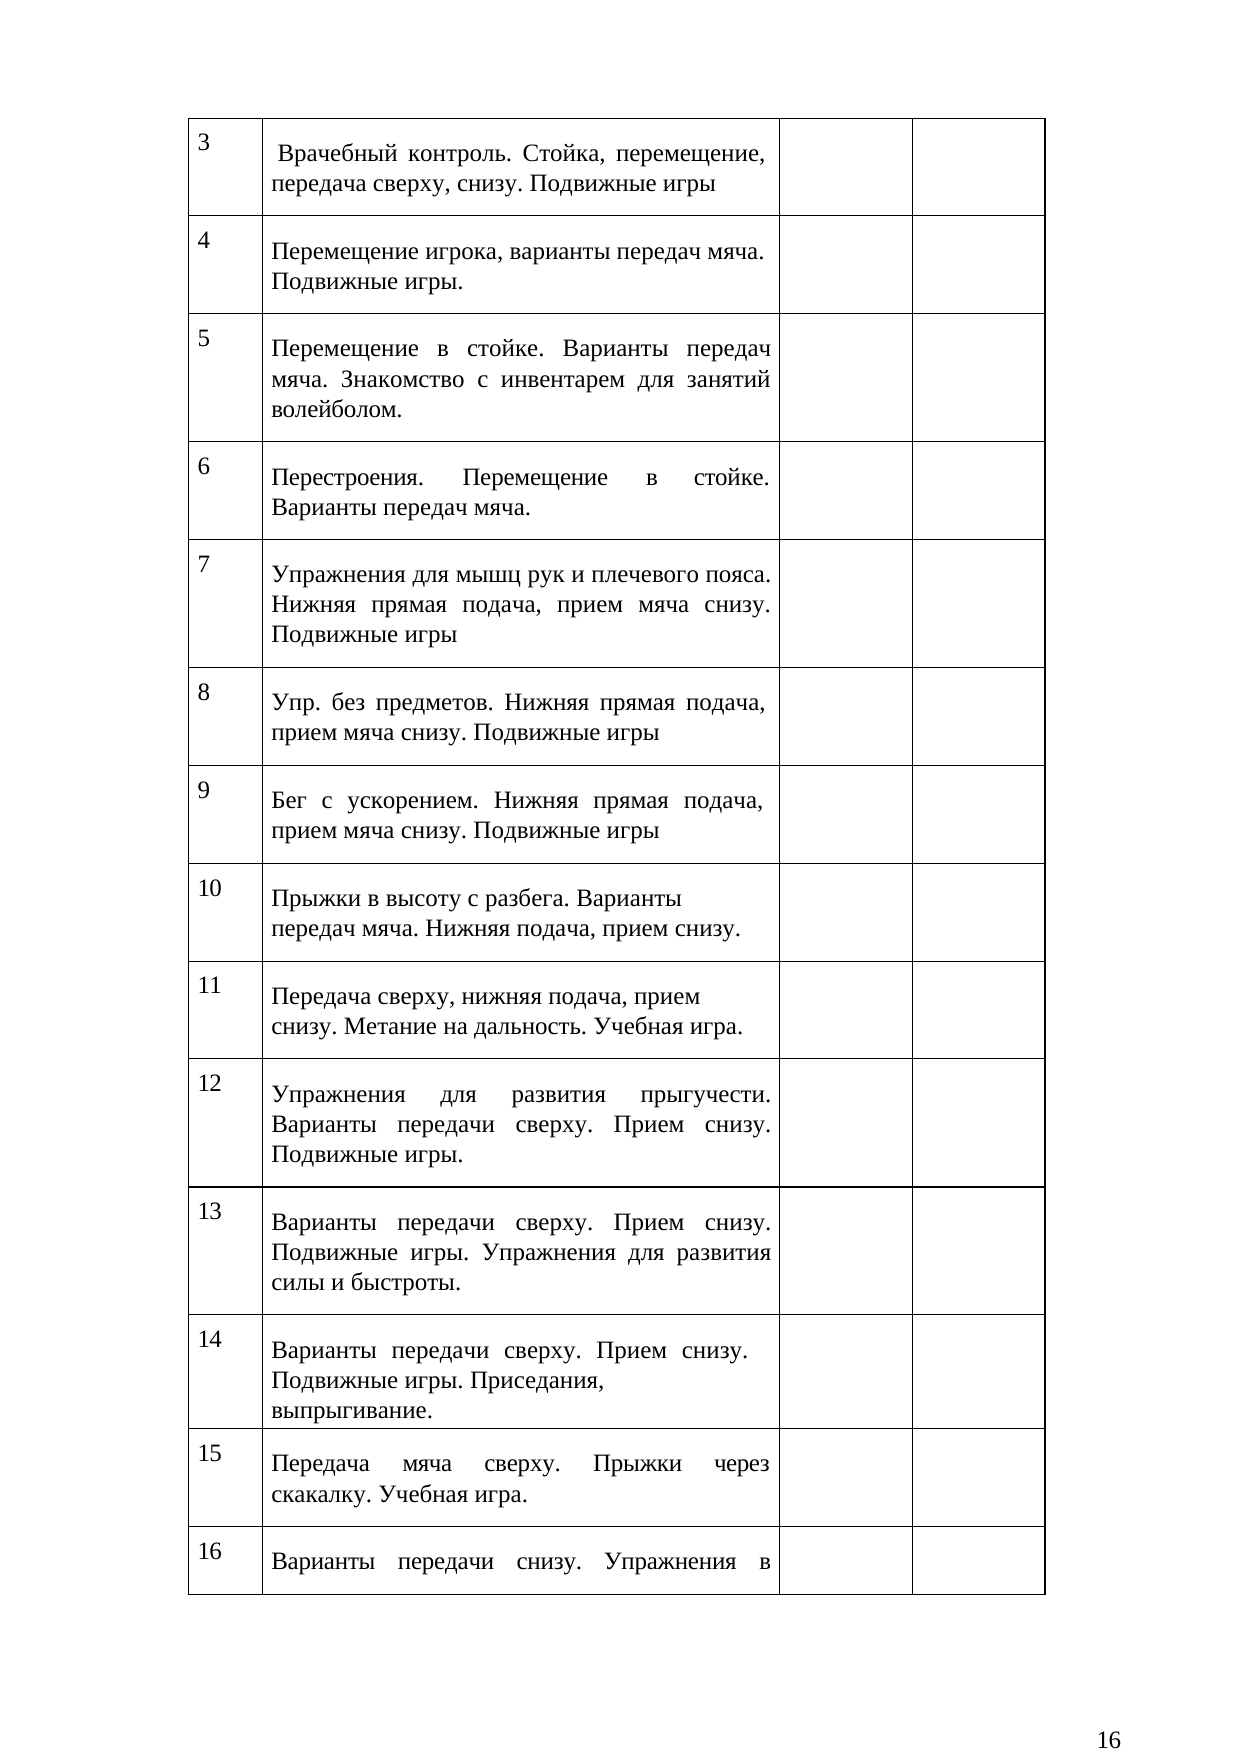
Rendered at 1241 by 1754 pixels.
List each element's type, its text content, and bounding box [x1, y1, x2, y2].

table_cell 12 [189, 1059, 262, 1186]
table_cell [780, 864, 912, 961]
table_cell [780, 962, 912, 1058]
table_cell [780, 1429, 912, 1526]
table_cell Бег с ускорением. Нижняя прямая подача, прием мяча снизу. Подвижные игры [263, 766, 779, 863]
table_cell [780, 1188, 912, 1314]
table_cell Варианты передачи снизу. Упражнения в [263, 1527, 779, 1594]
table_cell [780, 314, 912, 441]
table_cell Прыжки в высоту с разбега. Варианты передач мяча. Нижняя подача, прием снизу. [263, 864, 779, 961]
table_cell 4 [189, 216, 262, 313]
table_cell 9 [189, 766, 262, 863]
table_cell [780, 1059, 912, 1186]
table_cell 15 [189, 1429, 262, 1526]
table_cell Упр. без предметов. Нижняя прямая подача, прием мяча снизу. Подвижные игры [263, 668, 779, 765]
table_cell [780, 766, 912, 863]
table_cell [913, 216, 1044, 313]
table_cell [780, 540, 912, 667]
table_header [913, 119, 1044, 215]
table_cell 14 [189, 1315, 262, 1428]
table_cell [780, 668, 912, 765]
table_cell Перемещение в стойке. Варианты передач мяча. Знакомство с инвентарем для занятий волейболом. [263, 314, 779, 441]
table_cell [780, 216, 912, 313]
table_cell 5 [189, 314, 262, 441]
table_cell 7 [189, 540, 262, 667]
table_cell 11 [189, 962, 262, 1058]
table_cell [780, 442, 912, 539]
table_cell [913, 1527, 1044, 1594]
table_cell [913, 962, 1044, 1058]
table_cell 6 [189, 442, 262, 539]
table_cell 13 [189, 1188, 262, 1314]
table_cell Упражнения для развития прыгучести. Варианты передачи сверху. Прием снизу. Подвижные игры. [263, 1059, 779, 1186]
table_cell [913, 314, 1044, 441]
table_cell Варианты передачи сверху. Прием снизу. Подвижные игры. Приседания, выпрыгивание. [263, 1315, 779, 1428]
table_cell [913, 540, 1044, 667]
table_cell [913, 864, 1044, 961]
table_cell [913, 1315, 1044, 1428]
table_header 3 [189, 119, 262, 215]
table_cell Упражнения для мышц рук и плечевого пояса. Нижняя прямая подача, прием мяча снизу. Подвижные игры [263, 540, 779, 667]
table_cell [913, 1059, 1044, 1186]
table_cell Передача сверху, нижняя подача, прием снизу. Метание на дальность. Учебная игра. [263, 962, 779, 1058]
table_cell Перестроения. Перемещение в стойке. Варианты передач мяча. [263, 442, 779, 539]
table_cell [913, 1188, 1044, 1314]
table_cell 8 [189, 668, 262, 765]
table_cell [913, 1429, 1044, 1526]
table_cell [913, 442, 1044, 539]
table_header [780, 119, 912, 215]
table_cell Перемещение игрока, варианты передач мяча. Подвижные игры. [263, 216, 779, 313]
table_cell [780, 1527, 912, 1594]
table_cell [913, 766, 1044, 863]
table_cell Варианты передачи сверху. Прием снизу. Подвижные игры. Упражнения для развития силы и быстроты. [263, 1188, 779, 1314]
table_header Врачебный контроль. Стойка, перемещение, передача сверху, снизу. Подвижные игры [263, 119, 779, 215]
table_cell 10 [189, 864, 262, 961]
table_cell 16 [189, 1527, 262, 1594]
table_cell [913, 668, 1044, 765]
table_cell [780, 1315, 912, 1428]
table_cell Передача мяча сверху. Прыжки через скакалку. Учебная игра. [263, 1429, 779, 1526]
